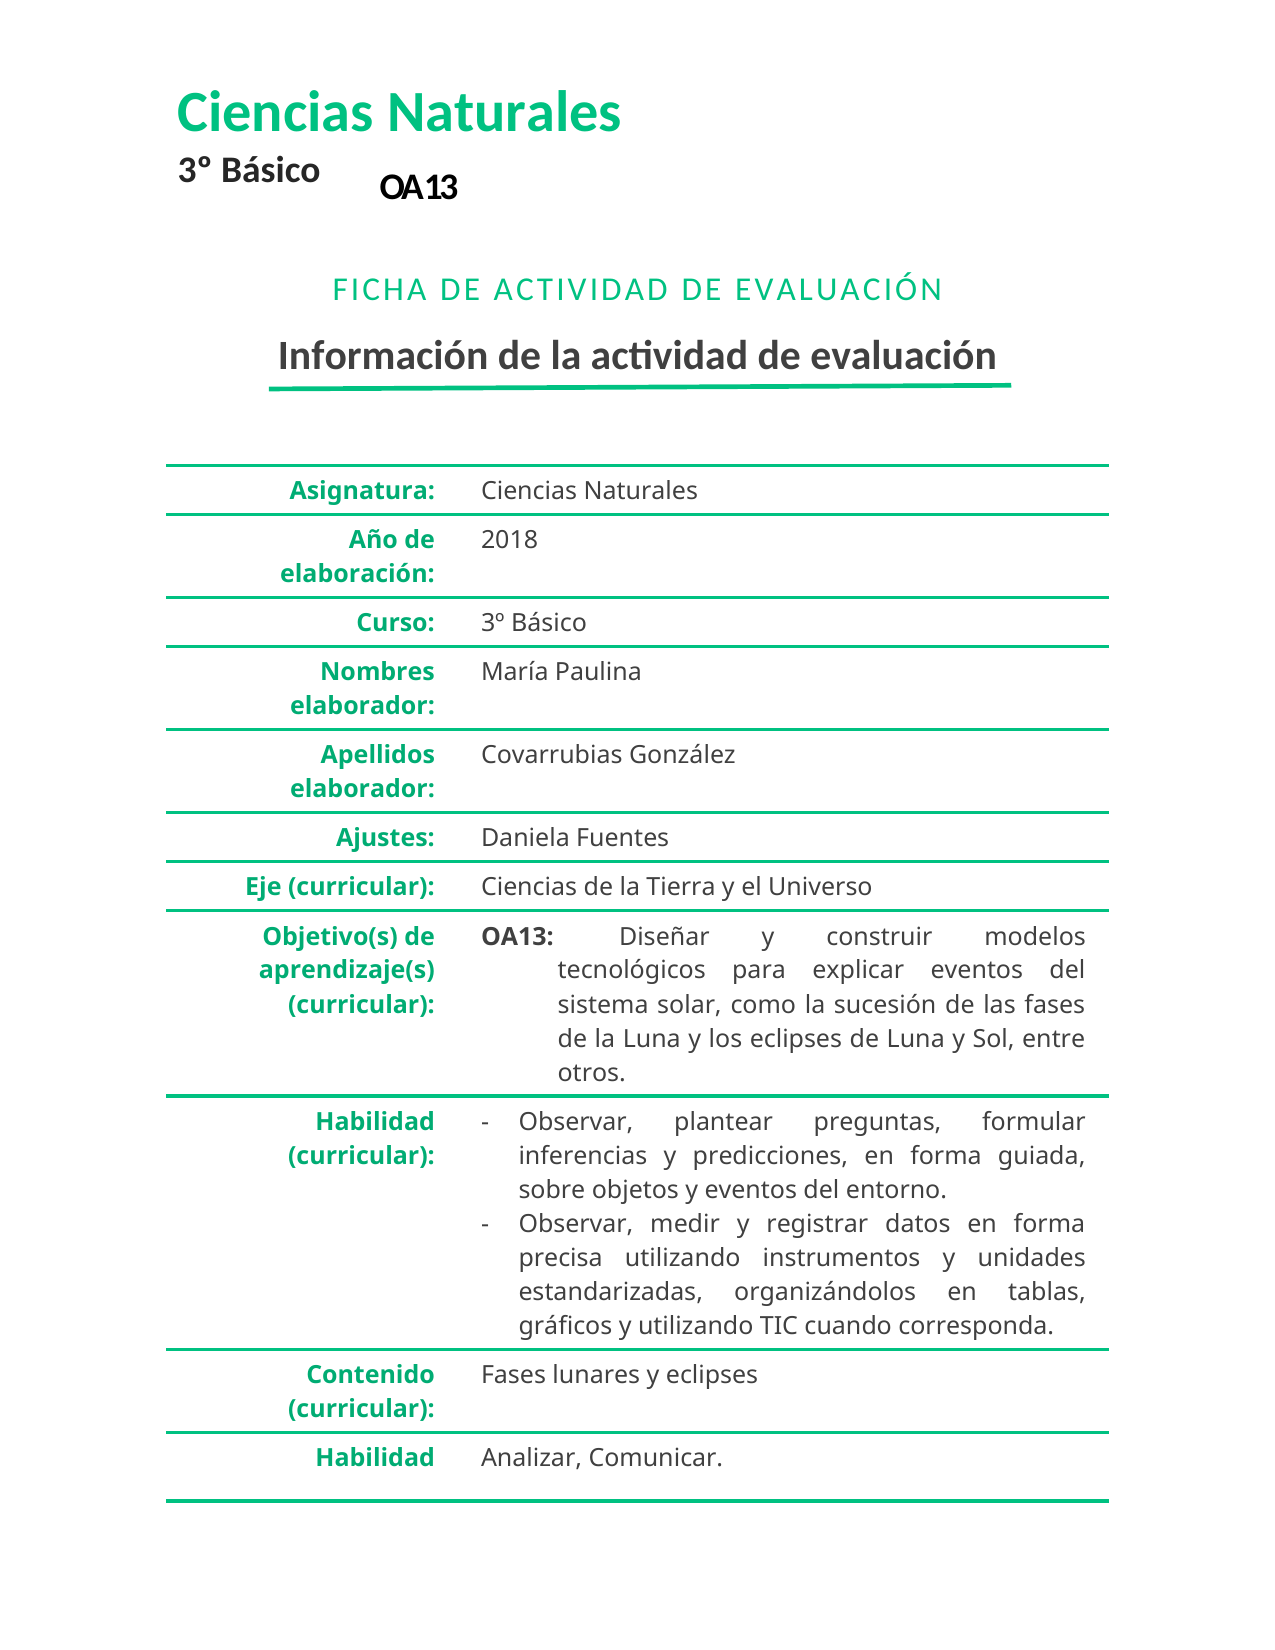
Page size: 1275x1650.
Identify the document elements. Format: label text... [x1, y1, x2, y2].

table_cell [166, 1434, 458, 1499]
table_cell Ciencias de la Tierra y el Universo [458, 863, 1109, 909]
table_cell Nombres elaborador: [166, 648, 458, 728]
table_cell Apellidos elaborador: [166, 731, 458, 811]
table_cell Contenido (curricular): [166, 1351, 458, 1431]
table_cell Curso: [166, 599, 458, 645]
table_cell Fases lunares y eclipses [458, 1351, 1109, 1431]
table_cell OA13: Diseñar y construir modelos tecnológicos para explicar eventos del sistema solar, como la sucesión de las fases de la Luna y los eclipses de Luna y Sol, entre otros. [458, 912, 1109, 1094]
table_cell Ajustes: [166, 814, 458, 860]
table_header Asignatura: [166, 467, 458, 512]
table_cell Habilidad (curricular): [166, 1098, 458, 1348]
table_cell Daniela Fuentes [458, 814, 1109, 860]
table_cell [458, 1434, 1109, 1499]
table_cell 2018 [458, 516, 1109, 596]
table_cell Eje (curricular): [166, 863, 458, 909]
table_cell Año de elaboración: [166, 516, 458, 596]
table_header Ciencias Naturales [458, 467, 1109, 512]
text FICHA DE ACTIVIDAD DE EVALUACIÓN [177, 268, 1098, 309]
text Información de la actividad de evaluación [177, 329, 1098, 434]
table_cell Covarrubias González [458, 731, 1109, 811]
table_cell Observar, plantear preguntas, formular inferencias y predicciones, en forma guiada, sobre objetos y eventos del entorno. Observar, medir y registrar datos en forma precisa utilizando instrumentos y unidades estandarizadas, organizándolos en tablas, gráficos y utilizando TIC cuando corresponda. [458, 1098, 1109, 1348]
table_cell 3º Básico [458, 599, 1109, 645]
table_cell María Paulina [458, 648, 1109, 728]
table_cell Objetivo(s) de aprendizaje(s) (curricular): [166, 912, 458, 1094]
